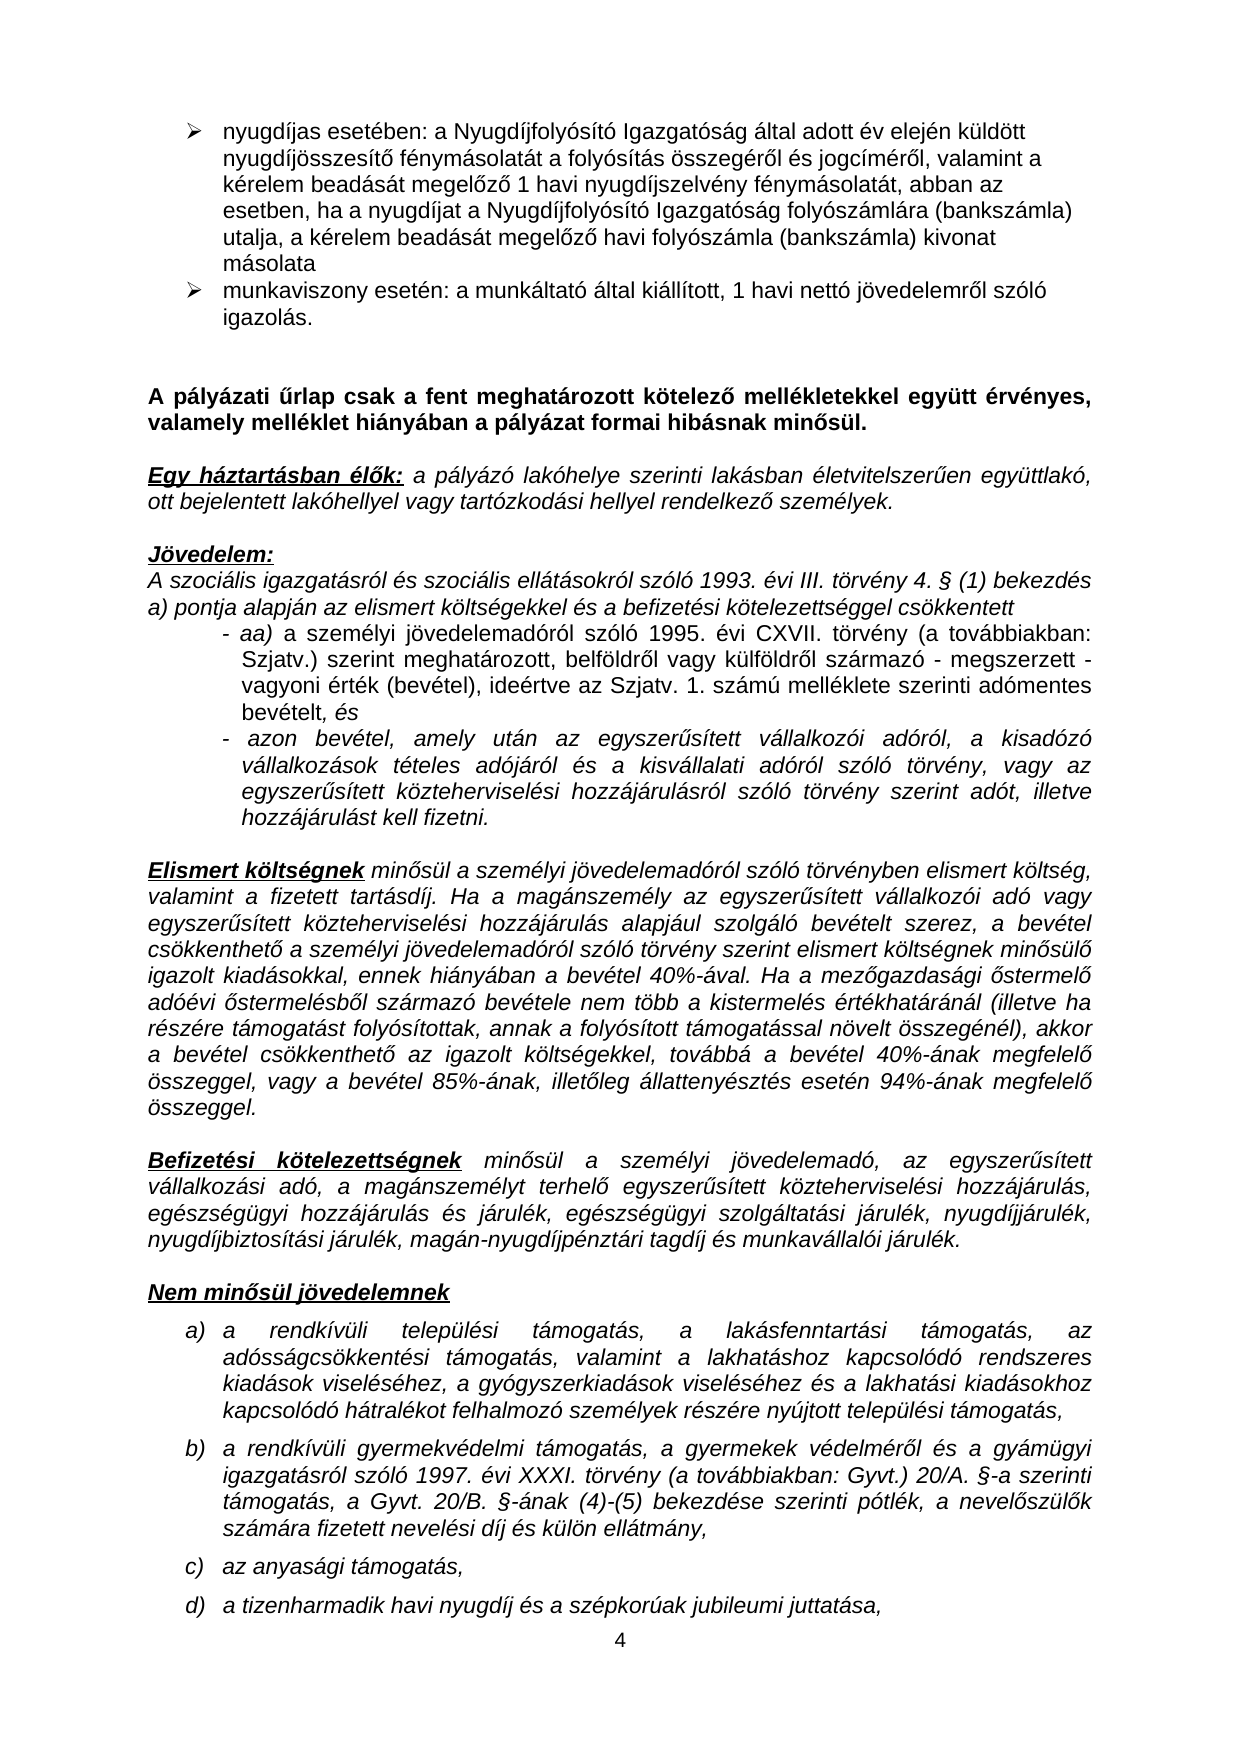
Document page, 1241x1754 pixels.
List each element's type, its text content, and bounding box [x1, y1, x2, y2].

list nyugdíjas esetében: a Nyugdíjfolyósító Igazgatóság által adott év elején küldött nyugdíjösszesítő fénymásolatát a folyósítás összegéről és jogcíméről, valamint a kérelem beadását megelőző 1 havi nyugdíjszelvény fénymásolatát, abban az esetben, ha a nyugdíjat a Nyugdíjfolyósító Igazgatóság folyószámlára (bankszámla) utalja, a kérelem beadását megelőző havi folyószámla (bankszámla) kivonat másolata [185, 118, 1092, 276]
text A pályázati űrlap csak a fent meghatározott kötelező mellékletekkel együtt érvényes, valamely melléklet hiányában a pályázat formai hibásnak minősül. [148, 383, 1092, 435]
text - azon bevétel, amely után az egyszerűsített vállalkozói adóról, a kisadózó vállalkozások tételes adójáról és a kisvállalati adóról szóló törvény, vagy az egyszerűsített közteherviselési hozzájárulásról szóló törvény szerint adót, illetve hozzájárulást kell fizetni. [222, 725, 1092, 831]
list a rendkívüli települési támogatás, a lakásfenntartási támogatás, az adósságcsökkentési támogatás, valamint a lakhatáshoz kapcsolódó rendszeres kiadások viseléséhez, a gyógyszerkiadások viseléséhez és a lakhatási kiadásokhoz kapcsolódó hátralékot felhalmozó személyek részére nyújtott települési támogatás, [185, 1317, 1092, 1423]
list a rendkívüli gyermekvédelmi támogatás, a gyermekek védelméről és a gyámügyi igazgatásról szóló 1997. évi XXXI. törvény (a továbbiakban: Gyvt.) 20/A. §-a szerinti támogatás, a Gyvt. 20/B. §-ának (4)-(5) bekezdése szerinti pótlék, a nevelőszülők számára fizetett nevelési díj és külön ellátmány, [185, 1435, 1092, 1541]
list munkaviszony esetén: a munkáltató által kiállított, 1 havi nettó jövedelemről szóló igazolás. [185, 277, 1092, 330]
text Nem minősül jövedelemnek [148, 1279, 1092, 1305]
text Befizetési kötelezettségnek minősül a személyi jövedelemadó, az egyszerűsített vállalkozási adó, a magánszemélyt terhelő egyszerűsített közteherviselési hozzájárulás, egészségügyi hozzájárulás és járulék, egészségügyi szolgáltatási járulék, nyugdíjjárulék, nyugdíjbiztosítási járulék, magán-nyugdíjpénztári tagdíj és munkavállalói járulék. [148, 1147, 1092, 1252]
list az anyasági támogatás, [185, 1553, 1092, 1580]
text Jövedelem: [148, 541, 1092, 567]
text Elismert költségnek minősül a személyi jövedelemadóról szóló törvényben elismert költség, valamint a fizetett tartásdíj. Ha a magánszemély az egyszerűsített vállalkozói adó vagy egyszerűsített közteherviselési hozzájárulás alapjául szolgáló bevételt szerez, a bevétel csökkenthető a személyi jövedelemadóról szóló törvény szerint elismert költségnek minősülő igazolt kiadásokkal, ennek hiányában a bevétel 40%-ával. Ha a mezőgazdasági őstermelő adóévi őstermelésből származó bevétele nem több a kistermelés értékhatáránál (illetve ha részére támogatást folyósítottak, annak a folyósított támogatással növelt összegénél), akkor a bevétel csökkenthető az igazolt költségekkel, továbbá a bevétel 40%-ának megfelelő összeggel, vagy a bevétel 85%-ának, illetőleg állattenyésztés esetén 94%-ának megfelelő összeggel. [148, 857, 1092, 1121]
text Egy háztartásban élők: a pályázó lakóhelye szerinti lakásban életvitelszerűen együttlakó, ott bejelentett lakóhellyel vagy tartózkodási hellyel rendelkező személyek. [148, 462, 1092, 514]
text - aa) a személyi jövedelemadóról szóló 1995. évi CXVII. törvény (a továbbiakban: Szjatv.) szerint meghatározott, belföldről vagy külföldről származó - megszerzett - vagyoni érték (bevétel), ideértve az Szjatv. 1. számú melléklete szerinti adómentes bevételt, és [222, 620, 1092, 725]
list a tizenharmadik havi nyugdíj és a szépkorúak jubileumi juttatása, [185, 1592, 1092, 1618]
text A szociális igazgatásról és szociális ellátásokról szóló 1993. évi III. törvény 4. § (1) bekezdés a) pontja alapján az elismert költségekkel és a befizetési kötelezettséggel csökkentett [148, 567, 1092, 620]
